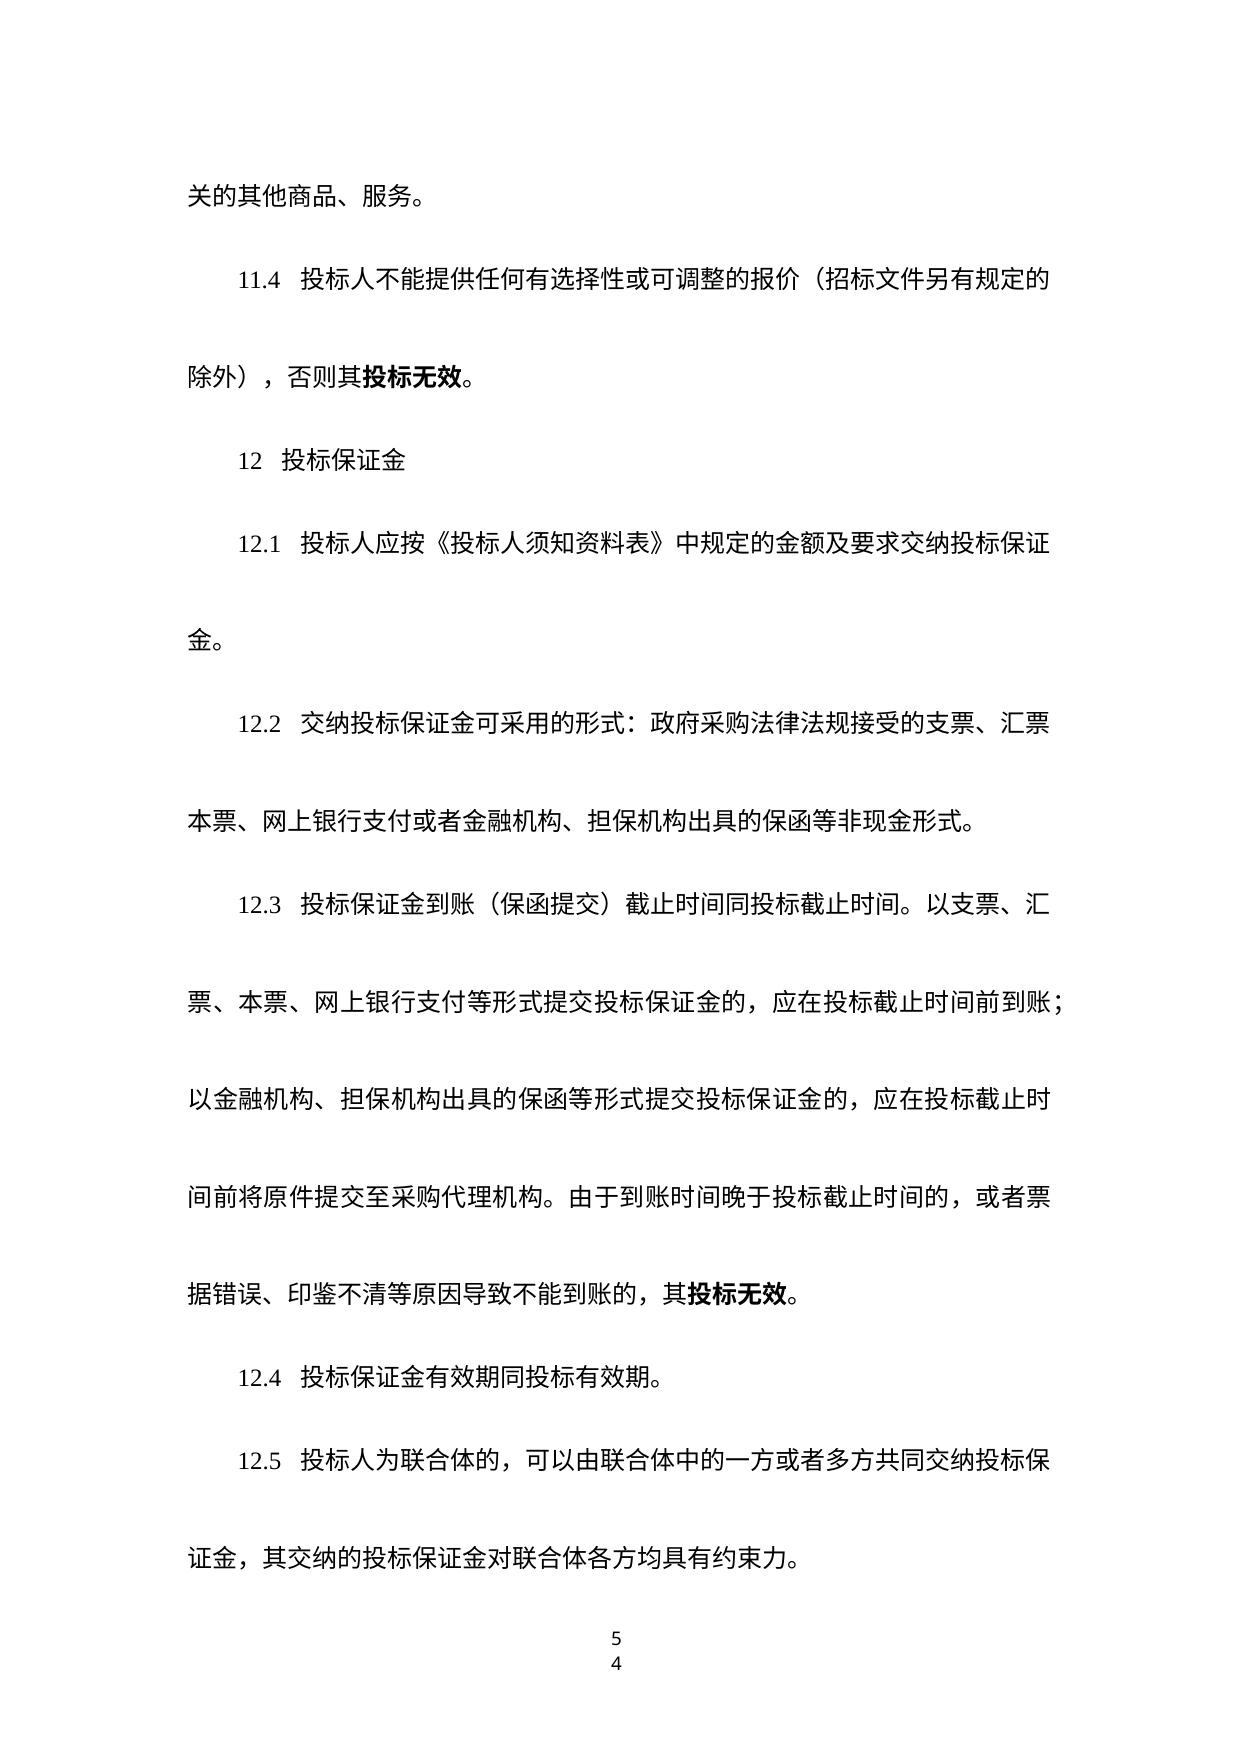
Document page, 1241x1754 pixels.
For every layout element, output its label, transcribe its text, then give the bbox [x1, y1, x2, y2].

list 投标保证金有效期同投标有效期。 [187, 1343, 1053, 1408]
list 投标保证金 [187, 426, 1053, 491]
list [187, 162, 1053, 227]
list 投标人不能提供任何有选择性或可调整的报价（招标文件另有规定的除外），否则其投标无效。 [187, 245, 1053, 408]
list 投标人应按《投标人须知资料表》中规定的金额及要求交纳投标保证金。 [187, 509, 1053, 671]
list 投标保证金到账（保函提交）截止时间同投标截止时间。以支票、汇票、本票、网上银行支付等形式提交投标保证金的，应在投标截止时间前到账；以金融机构、担保机构出具的保函等形式提交投标保证金的，应在投标截止时间前将原件提交至采购代理机构。由于到账时间晚于投标截止时间的，或者票据错误、印鉴不清等原因导致不能到账的，其投标无效。 [187, 870, 1053, 1325]
list 交纳投标保证金可采用的形式：政府采购法律法规接受的支票、汇票、本票、网上银行支付或者金融机构、担保机构出具的保函等非现金形式。 [187, 689, 1053, 852]
list 投标人为联合体的，可以由联合体中的一方或者多方共同交纳投标保证金，其交纳的投标保证金对联合体各方均具有约束力。 [187, 1426, 1053, 1589]
